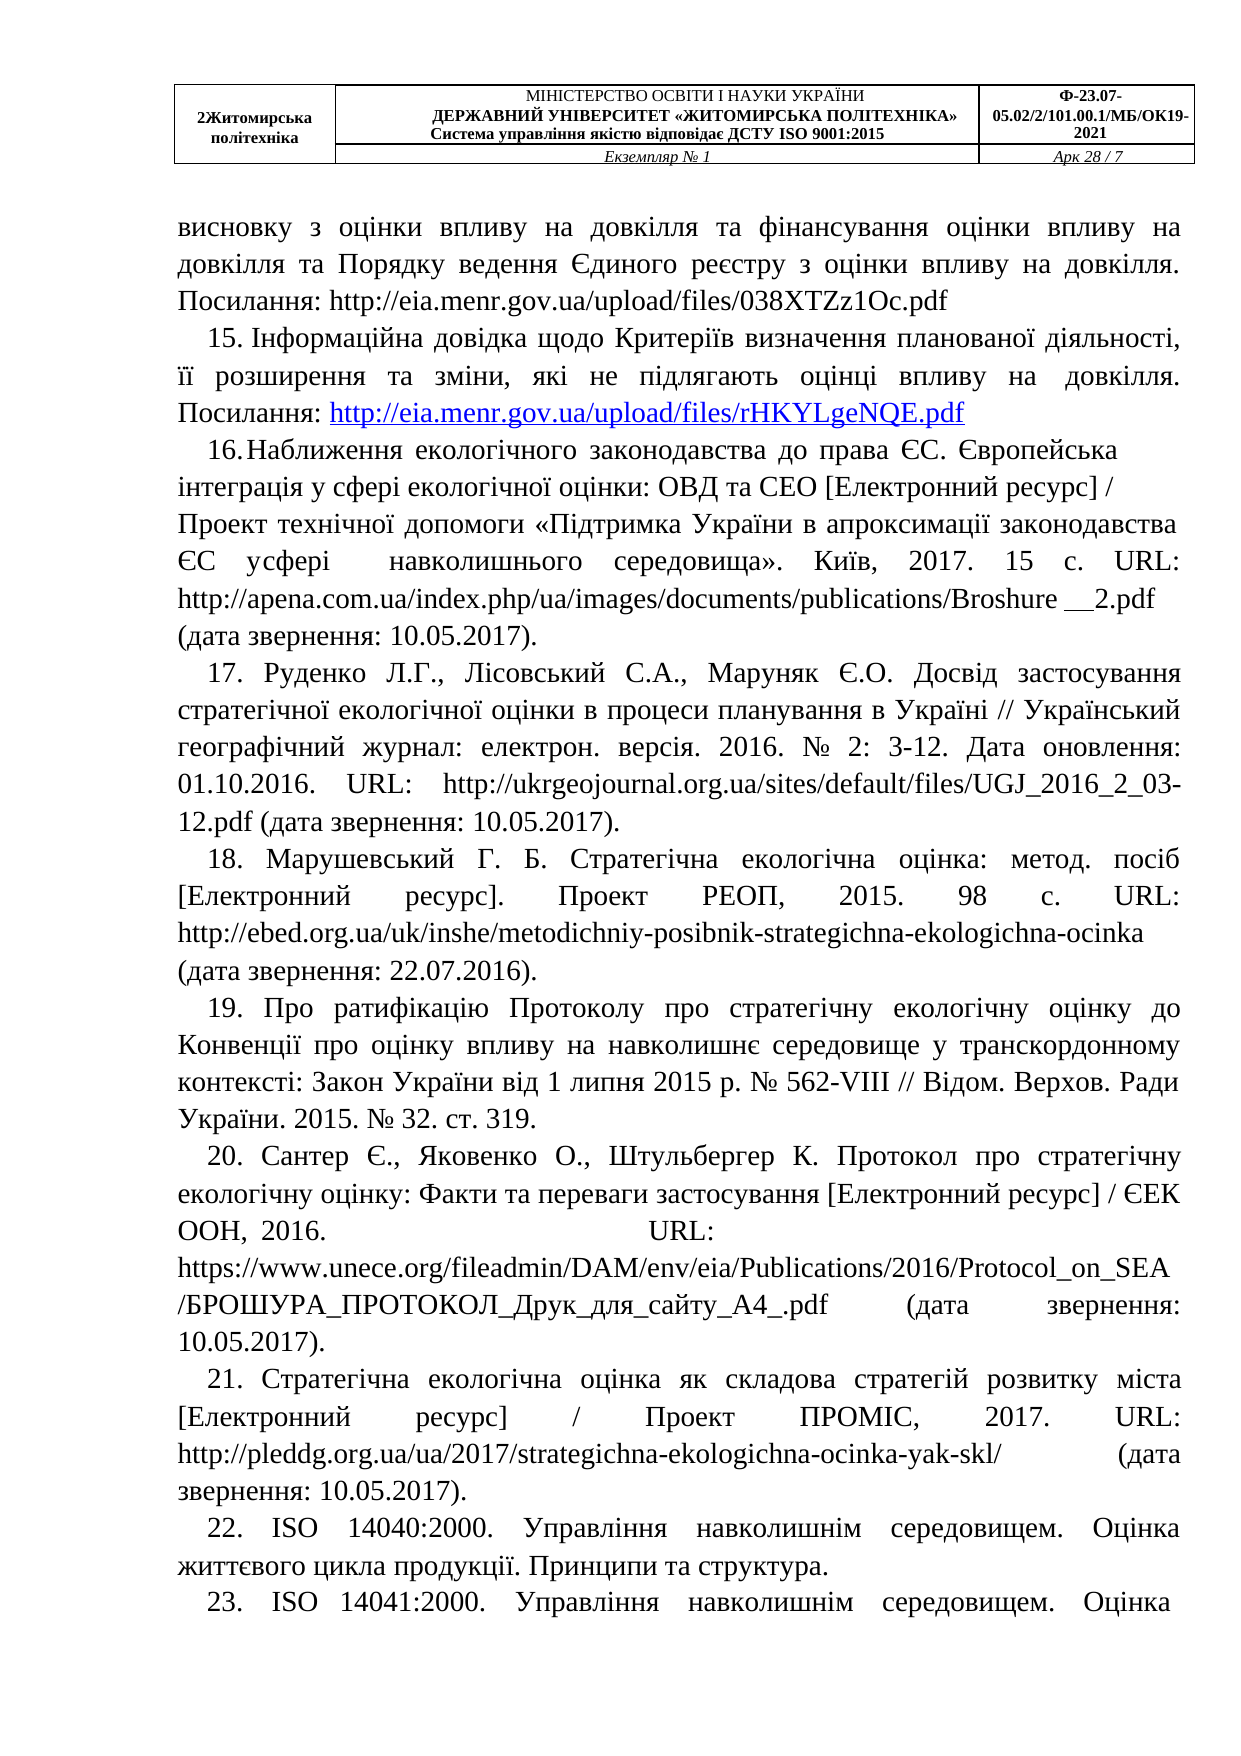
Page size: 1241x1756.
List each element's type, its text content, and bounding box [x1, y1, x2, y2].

list Про ратифікацію Протоколу про стратегічну екологічну оцінку до Конвенції про оцінку впливу на навколишнє середовище у транскордонному контексті: Закон України від 1 липня 2015 р. № 562-VIII // Відом. Верхов. Ради України. 2015. № 32. ст. 319. [177, 990, 1181, 1135]
list Руденко Л.Г., Лісовський С.А., Маруняк Є.О. Досвід застосування стратегічної екологічної оцінки в процеси планування в Україні // Український географічний журнал: електрон. версія. 2016. № 2: 3-12. Дата оновлення: 01.10.2016. URL: http://ukrgeojournal.org.ua/sites/default/files/UGJ_2016_2_03- 12.pdf (дата звернення: 10.05.2017). [177, 655, 1182, 837]
text /БРОШУРА_ПРОТОКОЛ_Друк_для_сайту_А4_.pdf (дата звернення: 10.05.2017). [177, 1287, 1181, 1358]
list ISO 14040:2000. Управління навколишнім середовищем. Оцінка життєвого цикла продукції. Принципи та структура. [177, 1510, 1180, 1581]
list Наближення екологічного законодавства до права ЄС. Європейська інтеграція у сфері екологічної оцінки: ОВД та СЕО [Електронний ресурс] / Проект технічної допомоги «Підтримка України в апроксимації законодавства ЄС у сфері навколишнього середовища». Київ, 2017. 15 с. URL: http://apena.com.ua/index.php/ua/images/documents/publications/Broshure 2.pdf (дата звернення: 10.05.2017). [177, 432, 1181, 651]
list ISO 14041:2000. Управління навколишнім середовищем. Оцінка [207, 1585, 1205, 1618]
list Інформаційна довідка щодо Критеріїв визначення планованої діяльності, її розширення та зміни, які не підлягають оцінці впливу на довкілля. Посилання: http://eia.menr.gov.ua/upload/files/rHKYLgeNQE.pdf [177, 320, 1181, 428]
list Марушевський Г. Б. Стратегічна екологічна оцінка: метод. посіб [Електронний ресурс]. Проект РЕОП, 2015. 98 с. URL: http://ebed.org.ua/uk/inshe/metodichniy-posibnik-strategichna-ekologichna-ocinka (дата звернення: 22.07.2016). [177, 841, 1182, 986]
text висновку з оцінки впливу на довкілля та фінансування оцінки впливу на довкілля та Порядку ведення Єдиного реєстру з оцінки впливу на довкілля. Посилання: http://eia.menr.gov.ua/upload/files/038XTZz1Oc.pdf [177, 209, 1181, 317]
list Сантер Є., Яковенко О., Штульбергер К. Протокол про стратегічну екологічну оцінку: Факти та переваги застосування [Електронний ресурс] / ЄЕК ООН, 2016. URL: https://www.unece.org/fileadmin/DAM/env/eia/Publications/2016/Protocol_on_SEA [177, 1138, 1181, 1284]
list Стратегічна екологічна оцінка як складова стратегій розвитку міста [Електронний ресурс] / Проект ПРОМІС, 2017. URL: http://pleddg.org.ua/ua/2017/strategichna-ekologichna-ocinka-yak-skl/ (дата звернення: 10.05.2017). [177, 1362, 1181, 1507]
